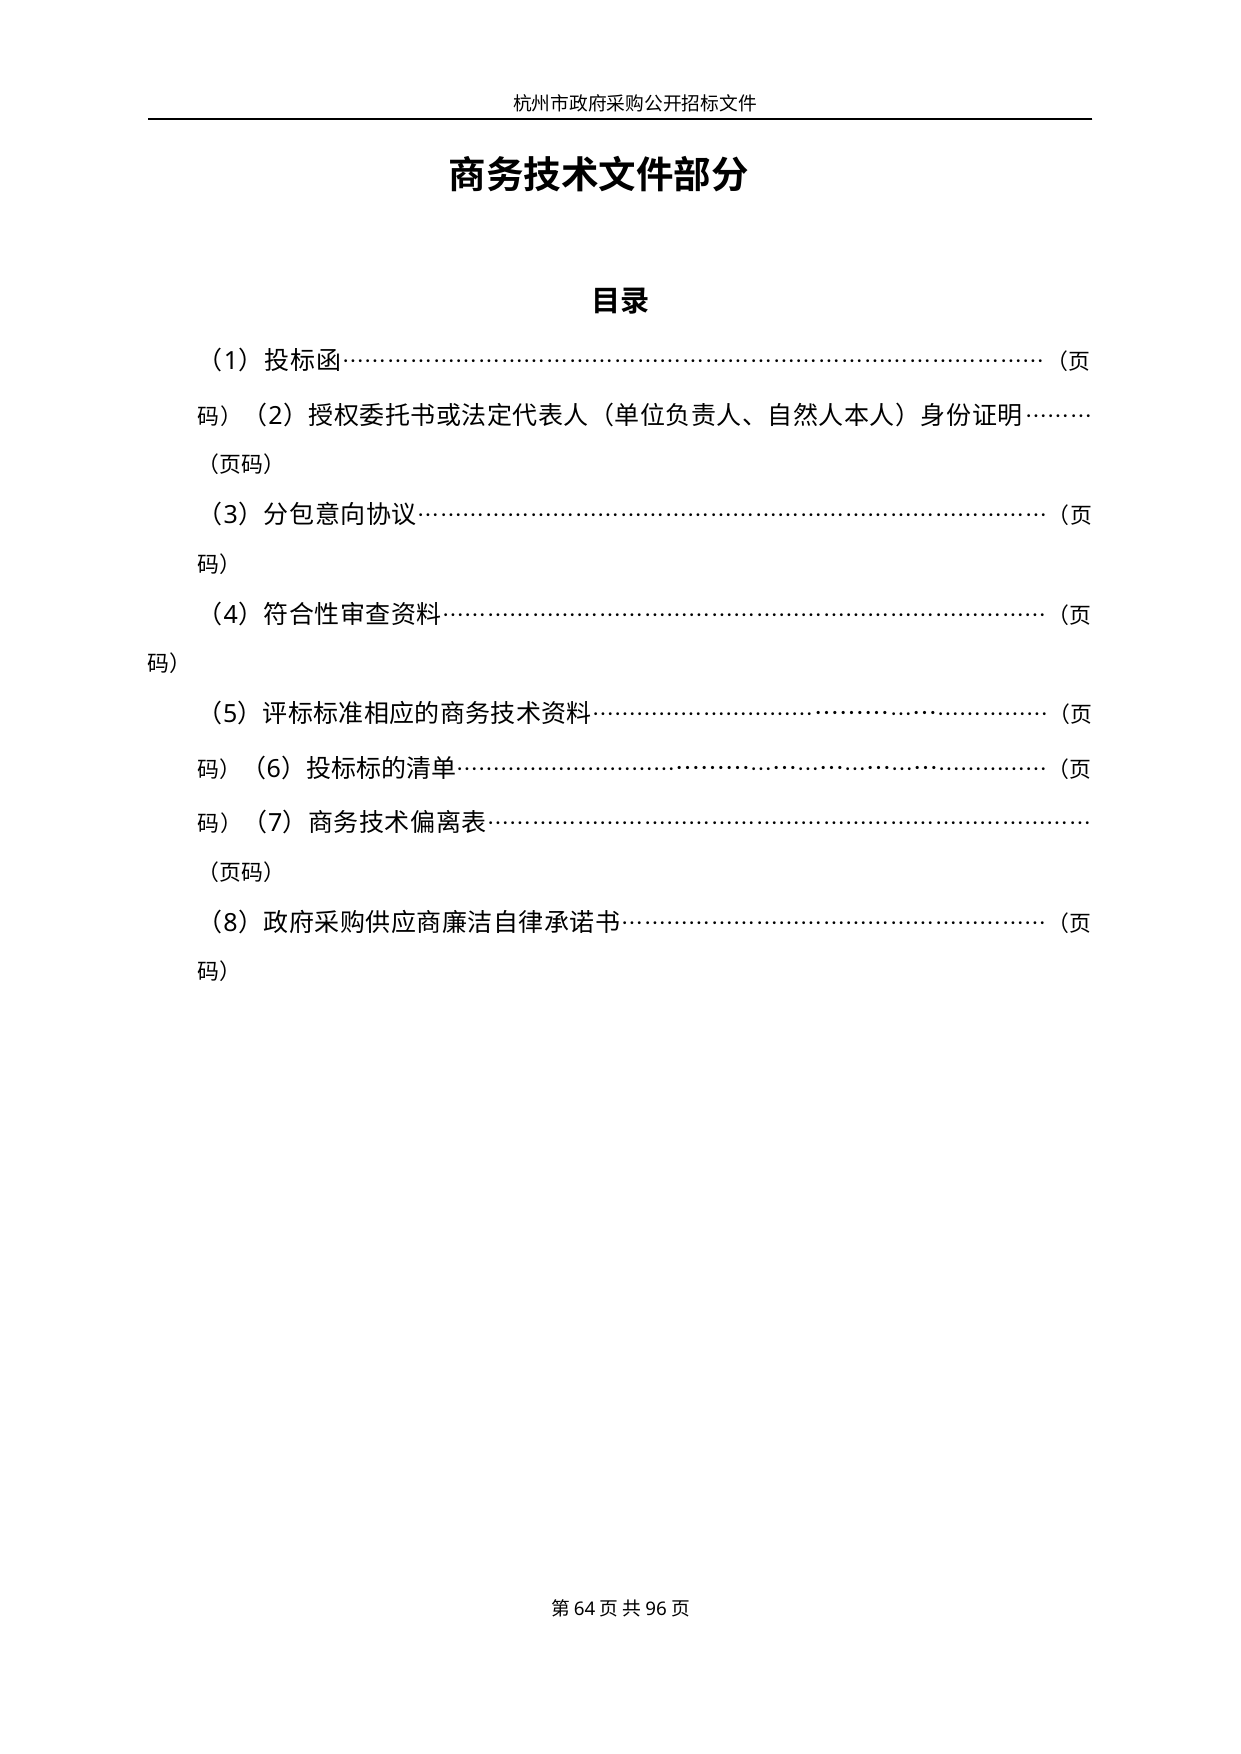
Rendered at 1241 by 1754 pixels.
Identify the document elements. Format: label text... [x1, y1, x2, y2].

text 商务技术文件部分 [148, 145, 1049, 199]
text （3）分包意向协议…………………………………………………………………………（页码） [198, 495, 1092, 578]
text （8）政府采购供应商廉洁自律承诺书…………………………………………………（页码） [198, 902, 1092, 986]
text （1）投标函…………………………………………………………………………………（页码）（2）授权委托书或法定代表人（单位负责人、自然人本人）身份证明………（页码） [198, 341, 1092, 479]
text （4）符合性审查资料………………………………………………………………………（页码） [148, 594, 1092, 678]
text 目录 [148, 277, 1092, 320]
text （5）评标标准相应的商务技术资料……………………………………………………（页码）（6）投标标的清单……………………………………………………………………（页码）（7）商务技术偏离表………………………………………………………………………（页码） [198, 694, 1092, 886]
